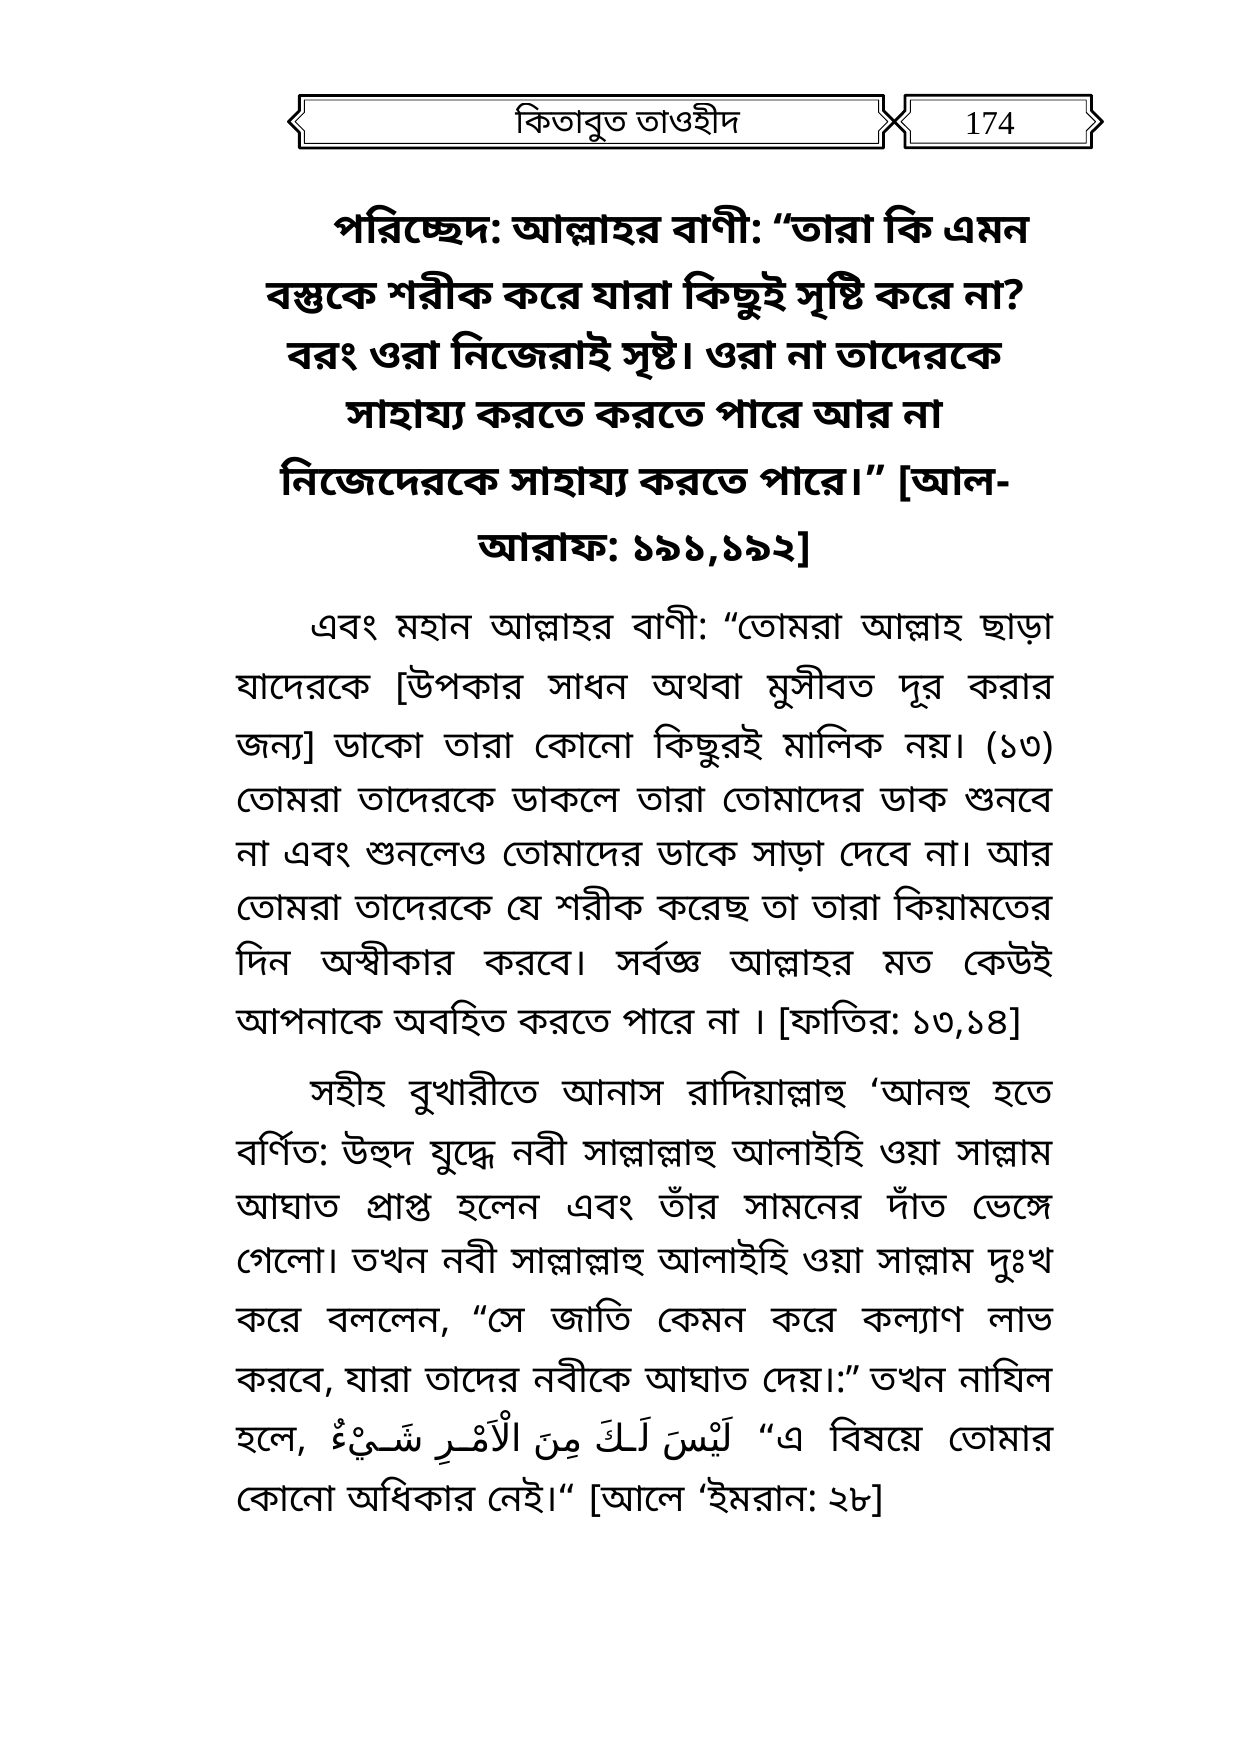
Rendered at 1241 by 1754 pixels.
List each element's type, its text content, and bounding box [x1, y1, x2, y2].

text সহীহ বুখারীতে আনাস রাদিয়াল্লাহু ‘আনহু হতে বর্ণিত: উহুদ যুদ্ধে নবী সাল্লাল্লাহু আলাইহি ওয়া সাল্লাম আঘাত প্রাপ্ত হলেন এবং তাঁর সামনের দাঁত ভেঙ্গে গেলো। তখন নবী সাল্লাল্লাহু আলাইহি ওয়া সাল্লাম দুঃখ করে বললেন, “সে জাতি কেমন করে কল্যাণ লাভ করবে, যারা তাদের নবীকে আঘাত দেয়।:” তখন নাযিল হলে, لَيْسَ لَكَ مِنَ الْاَمْرِ شَيْءٌ “এ বিষয়ে তোমার কোনো অধিকার নেই।“ [আলে ‘ইমরান: ২৮] [236, 1071, 1053, 1526]
subtitle পরিচ্ছেদ: আল্লাহর বাণী: “তারা কি এমন বস্তুকে শরীক করে যারা কিছুই সৃষ্টি করে না? বরং ওরা নিজেরাই সৃষ্ট। ওরা না তাদেরকে সাহায্য করতে করতে পারে আর না নিজেদেরকে সাহায্য করতে পারে।” [আল-আরাফ: ১৯১,১৯২] [236, 199, 1053, 578]
text এবং মহান আল্লাহর বাণী: “তোমরা আল্লাহ ছাড়া যাদেরকে [উপকার সাধন অথবা মুসীবত দূর করার জন্য] ডাকো তারা কোনো কিছুরই মালিক নয়। (১৩) তোমরা তাদেরকে ডাকলে তারা তোমাদের ডাক শুনবে না এবং শুনলেও তোমাদের ডাকে সাড়া দেবে না। আর তোমরা তাদেরকে যে শরীক করেছ তা তারা কিয়ামতের দিন অস্বীকার করবে। সর্বজ্ঞ আল্লাহর মত কেউই আপনাকে অবহিত করতে পারে না । [ফাতির: ১৩,১৪] [236, 599, 1053, 1050]
